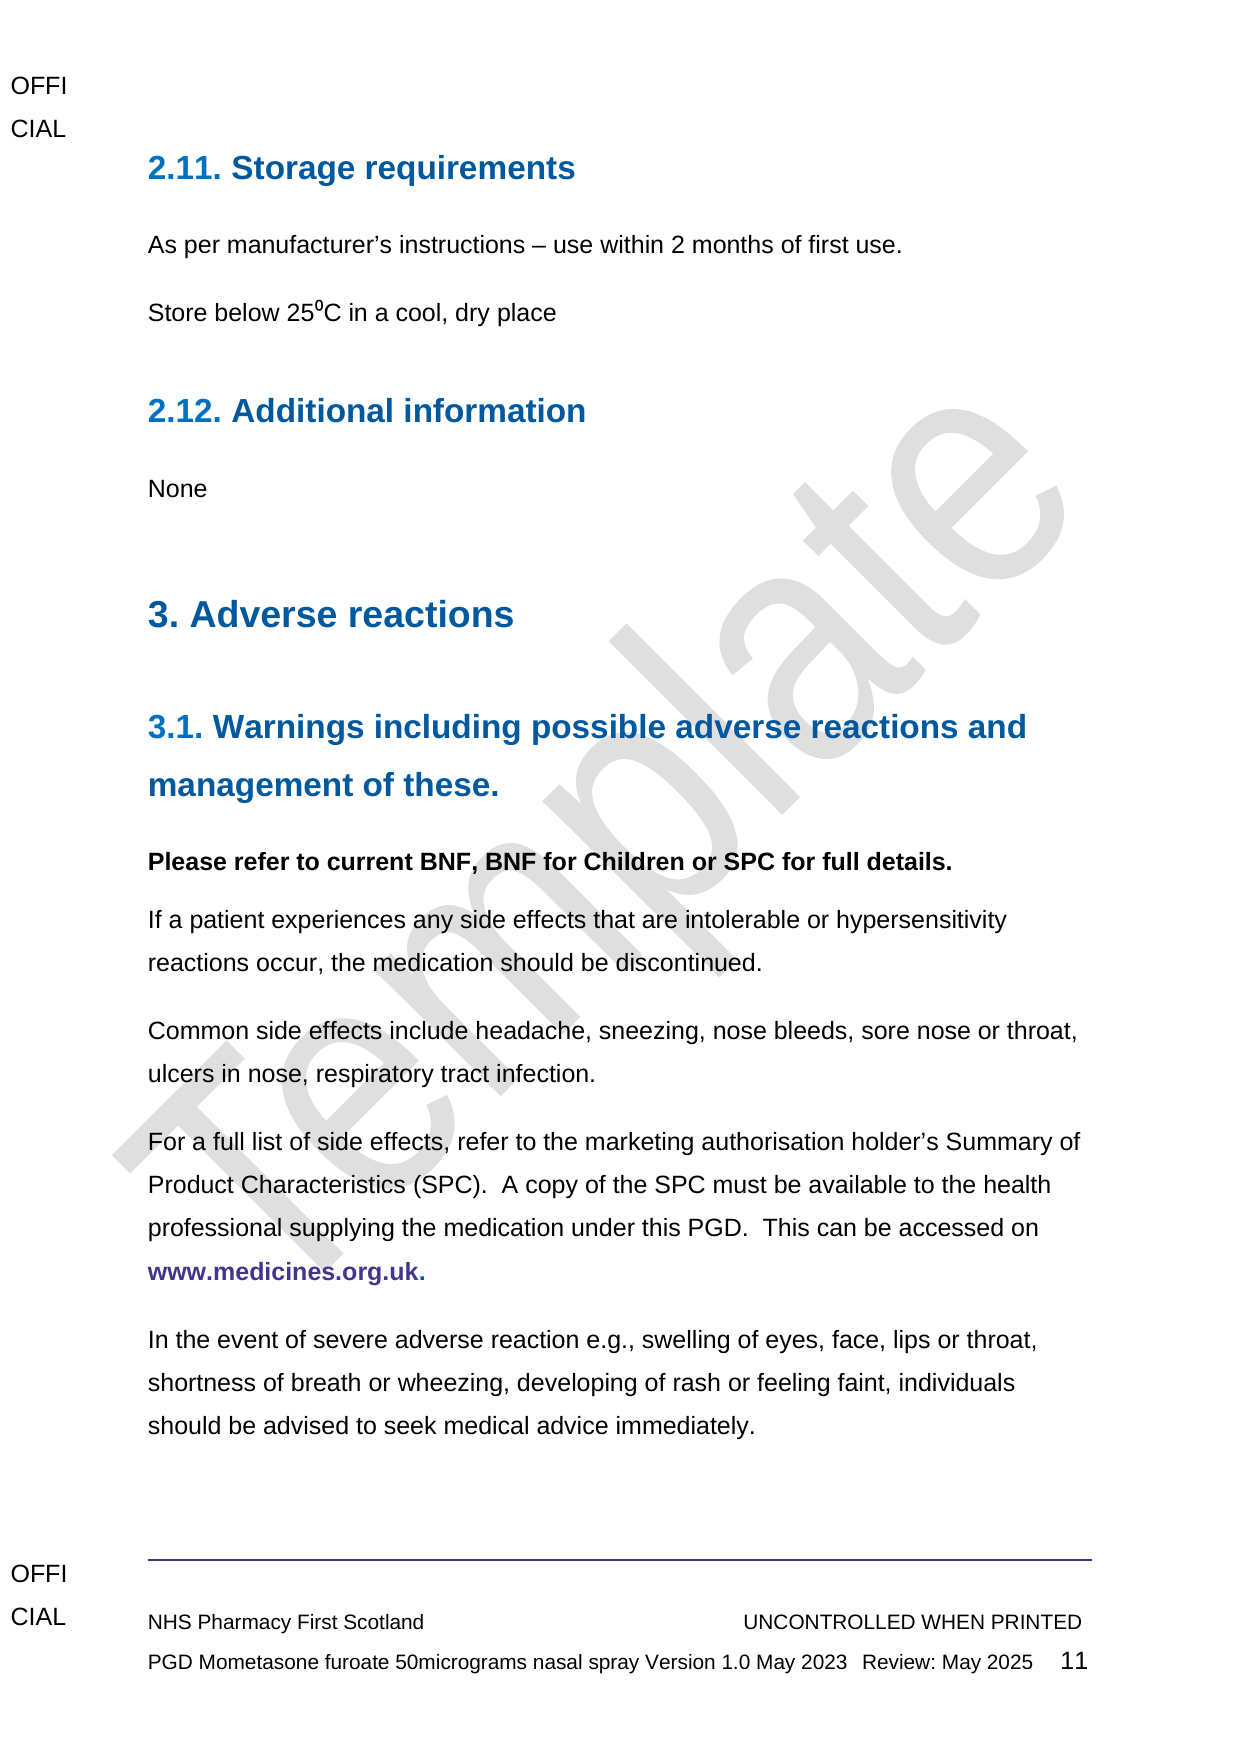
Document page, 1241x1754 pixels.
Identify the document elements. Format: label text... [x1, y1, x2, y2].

text For a full list of side effects, refer to the marketing authorisation holder’s Summary of Product Characteristics (SPC). A copy of the SPC must be available to the health professional supplying the medication under this PGD. This can be accessed on www.medicines.org.uk. [148, 1127, 1092, 1285]
text In the event of severe adverse reaction e.g., swelling of eyes, face, lips or throat, shortness of breath or wheezing, developing of rash or feeling faint, individuals should be advised to seek medical advice immediately. [148, 1325, 1092, 1440]
text Store below 25⁰C in a cool, dry place [148, 298, 1092, 327]
subtitle Additional information [148, 392, 1092, 430]
text Common side effects include headache, sneezing, nose bleeds, sore nose or throat, ulcers in nose, respiratory tract infection. [148, 1016, 1092, 1088]
subtitle Adverse reactions [148, 592, 1092, 635]
text If a patient experiences any side effects that are intolerable or hypersensitivity reactions occur, the medication should be discontinued. [148, 905, 1092, 977]
subtitle Storage requirements [148, 148, 1092, 186]
text Please refer to current BNF, BNF for Children or SPC for full details. [148, 847, 1092, 876]
text None [148, 474, 1092, 503]
subtitle Warnings including possible adverse reactions and management of these. [148, 707, 1092, 803]
text As per manufacturer’s instructions – use within 2 months of first use. [148, 230, 1092, 259]
